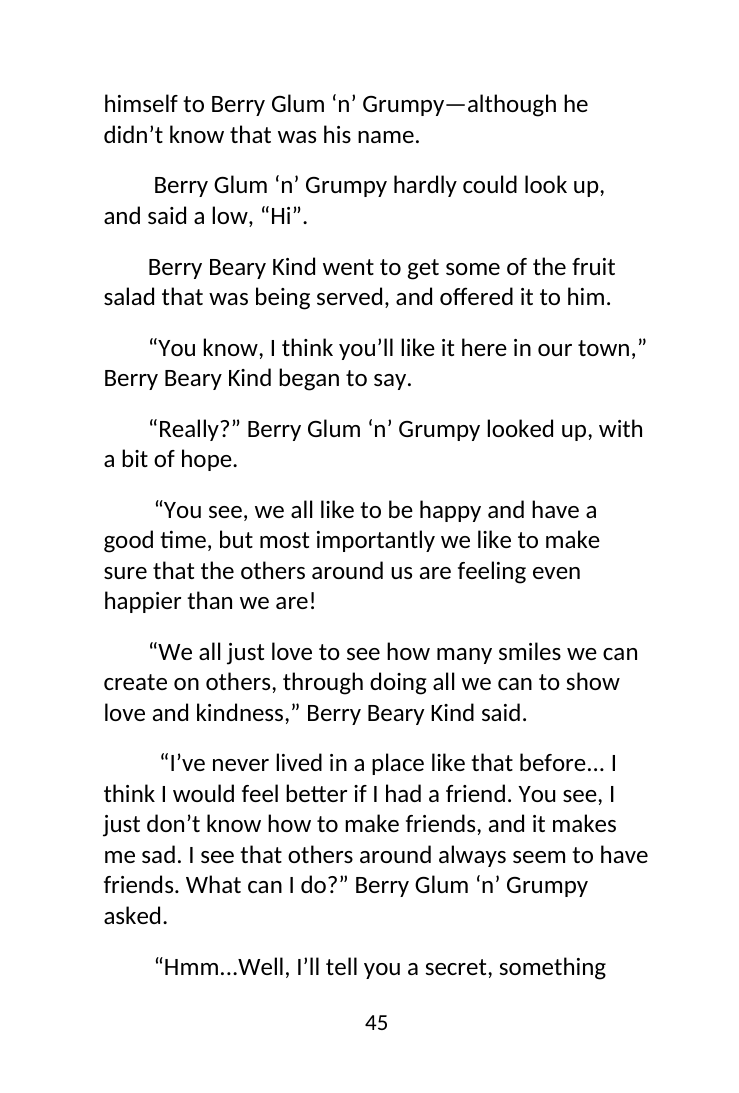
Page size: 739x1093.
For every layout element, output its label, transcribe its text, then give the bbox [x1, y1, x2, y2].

text “You know, I think you’ll like it here in our town,” Berry Beary Kind began to say. [103, 332, 649, 393]
text “We all just love to see how many smiles we can create on others, through doing all we can to show love and kindness,” Berry Beary Kind said. [103, 636, 649, 727]
text “You see, we all like to be happy and have a good time, but most importantly we like to make sure that the others around us are feeling even happier than we are! [103, 494, 649, 616]
text “Really?” Berry Glum ‘n’ Grumpy looked up, with a bit of hope. [103, 413, 649, 474]
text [103, 89, 649, 150]
text Berry Beary Kind went to get some of the fruit salad that was being served, and offered it to him. [103, 251, 649, 312]
text “I’ve never lived in a place like that before... I think I would feel better if I had a friend. You see, I just don’t know how to make friends, and it makes me sad. I see that others around always seem to have friends. What can I do?” Berry Glum ‘n’ Grumpy asked. [103, 747, 649, 931]
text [103, 951, 649, 981]
text Berry Glum ‘n’ Grumpy hardly could look up, and said a low, “Hi”. [103, 170, 649, 231]
